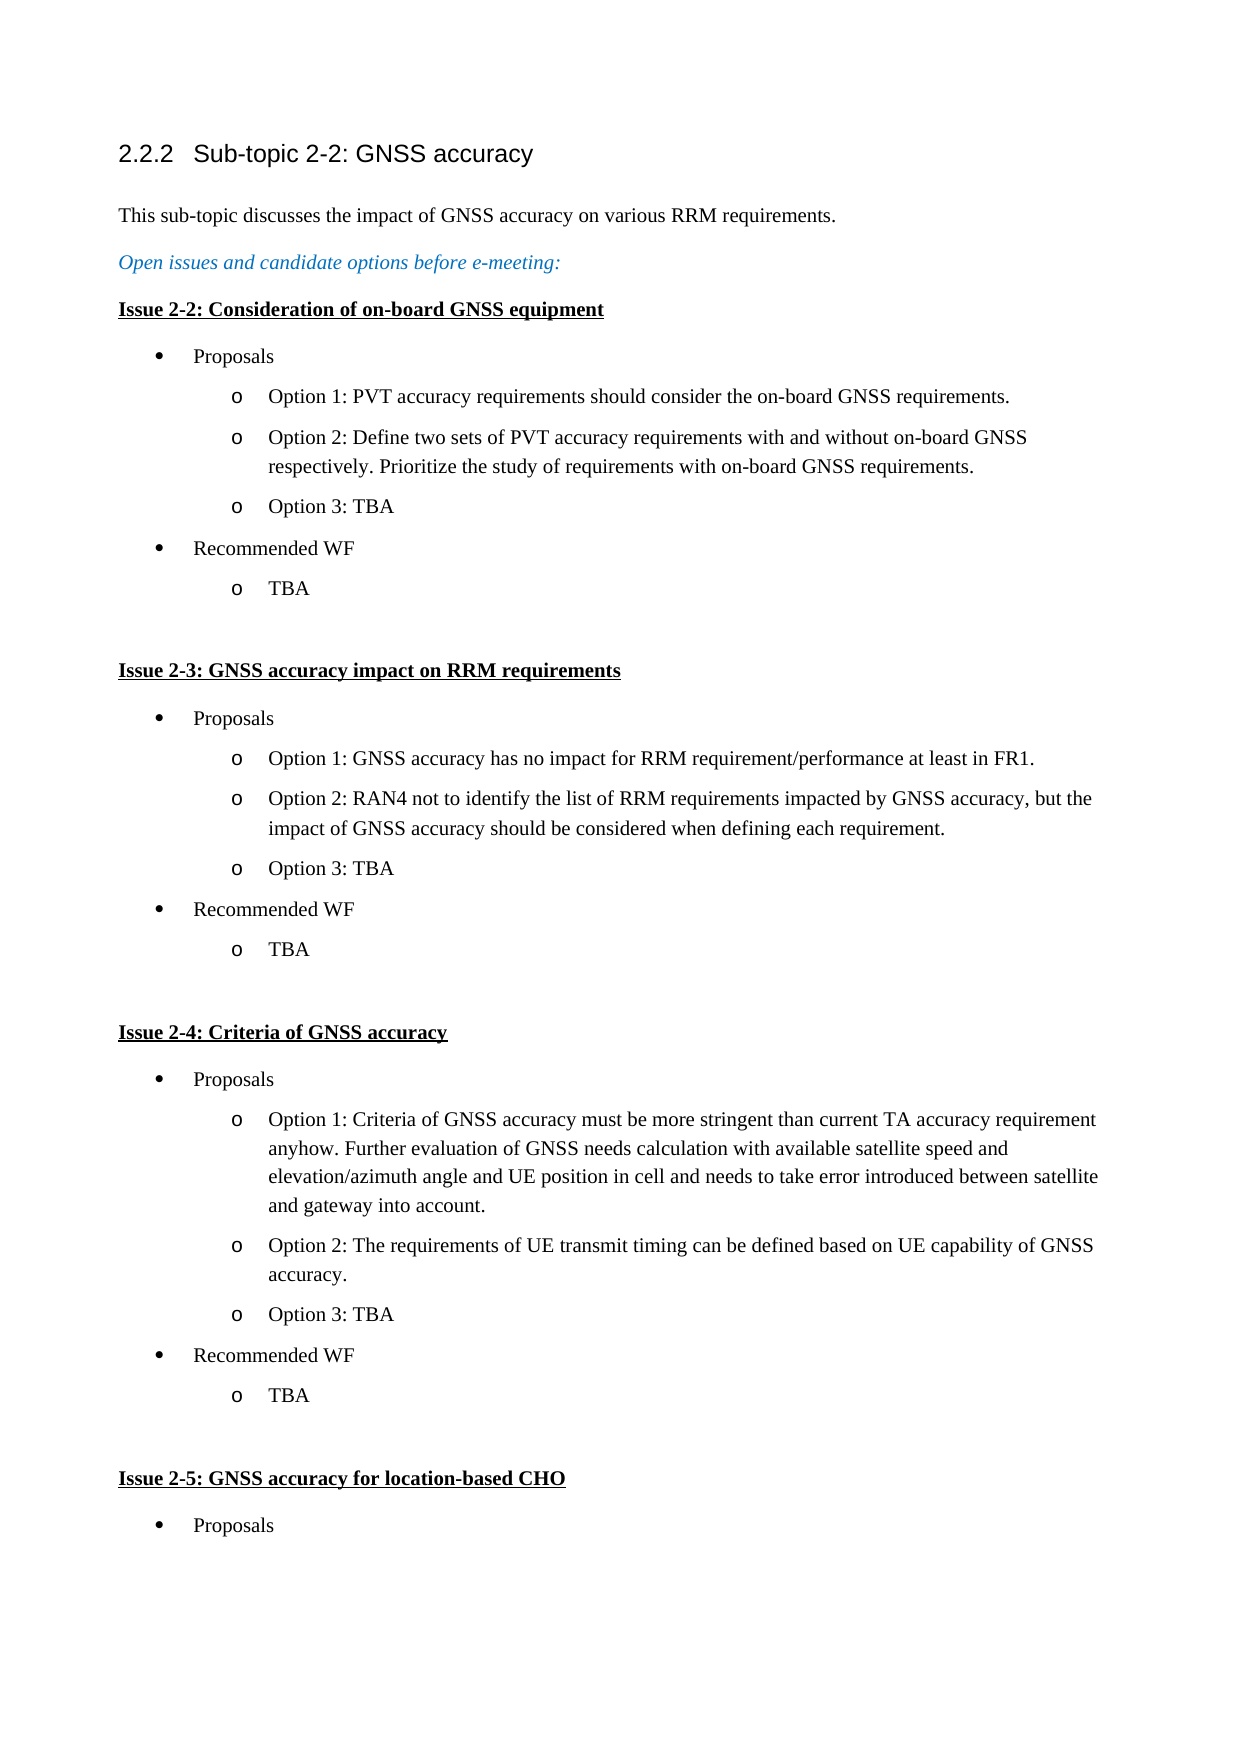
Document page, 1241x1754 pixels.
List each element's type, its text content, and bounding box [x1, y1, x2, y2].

list Recommended WF [156, 1341, 1122, 1370]
list TBA [231, 575, 1122, 603]
text Issue 2-2: Consideration of on-board GNSS equipment [118, 295, 1122, 323]
text Issue 2-5: GNSS accuracy for location-based CHO [118, 1464, 1122, 1492]
list Option 1: GNSS accuracy has no impact for RRM requirement/performance at least in FR1. [231, 744, 1122, 773]
list Proposals [156, 1511, 1122, 1539]
list Option 2: Define two sets of PVT accuracy requirements with and without on-board GNSS respectively. Prioritize the study of requirements with on-board GNSS requirements. [231, 424, 1122, 481]
list Proposals [156, 703, 1122, 732]
list Option 1: Criteria of GNSS accuracy must be more stringent than current TA accuracy requirement anyhow. Further evaluation of GNSS needs calculation with available satellite speed and elevation/azimuth angle and UE position in cell and needs to take error introduced between satellite and gateway into account. [231, 1106, 1122, 1219]
list Proposals [156, 342, 1122, 371]
list Option 2: RAN4 not to identify the list of RRM requirements impacted by GNSS accuracy, but the impact of GNSS accuracy should be considered when defining each requirement. [231, 785, 1122, 842]
list Option 1: PVT accuracy requirements should consider the on-board GNSS requirements. [231, 383, 1122, 411]
list Option 2: The requirements of UE transmit timing can be defined based on UE capability of GNSS accuracy. [231, 1231, 1122, 1288]
list Recommended WF [156, 895, 1122, 923]
subtitle Sub-topic 2-2: GNSS accuracy [118, 126, 1122, 182]
list TBA [231, 1382, 1122, 1411]
list Option 3: TBA [231, 1301, 1122, 1329]
list Option 3: TBA [231, 854, 1122, 883]
list Option 3: TBA [231, 493, 1122, 521]
text Issue 2-4: Criteria of GNSS accuracy [118, 1018, 1122, 1046]
text This sub-topic discusses the impact of GNSS accuracy on various RRM requirements. [118, 201, 1122, 229]
text Open issues and candidate options before e-meeting: [118, 248, 1122, 276]
list TBA [231, 936, 1122, 964]
text Issue 2-3: GNSS accuracy impact on RRM requirements [118, 656, 1122, 685]
list Recommended WF [156, 534, 1122, 562]
list Proposals [156, 1065, 1122, 1093]
